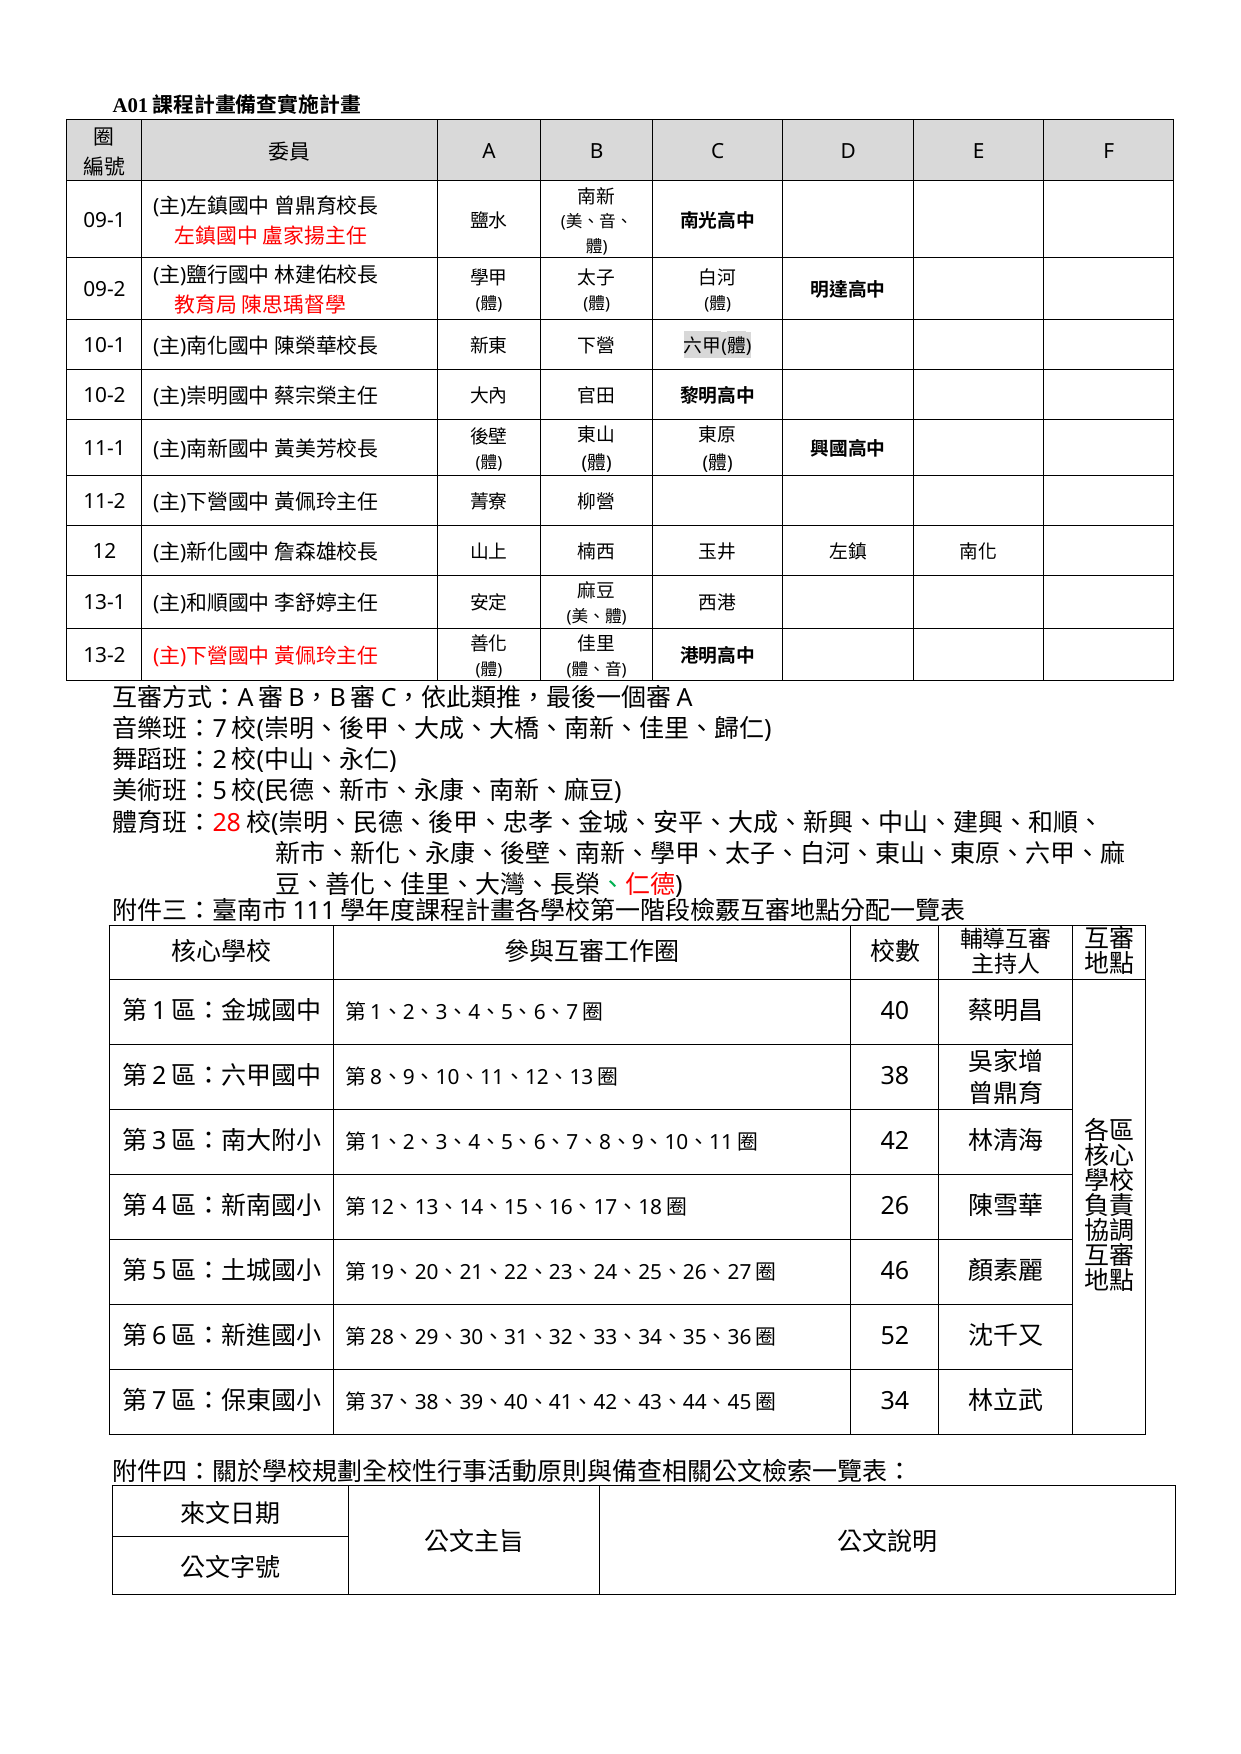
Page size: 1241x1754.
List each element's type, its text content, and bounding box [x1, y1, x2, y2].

table_cell 10-2 [67, 370, 141, 419]
table_header F [1044, 120, 1173, 180]
table_cell [783, 576, 913, 627]
table_header B [541, 120, 652, 180]
table_header 來文日期 [113, 1486, 348, 1536]
table_cell 港明高中 [653, 629, 782, 680]
table_cell 13-1 [67, 576, 141, 627]
table_cell 陳雪華 [939, 1175, 1072, 1239]
table_header D [783, 120, 913, 180]
table_header 校數 [851, 926, 938, 979]
table_header 輔導互審主持人 [939, 926, 1072, 979]
table_cell 玉井 [653, 526, 782, 575]
table_header E [914, 120, 1043, 180]
table_cell 楠西 [541, 526, 652, 575]
text 附件三：臺南市111學年度課程計畫各學校第一階段檢覈互審地點分配一覽表 [112, 900, 1128, 925]
text 體育班：28校(崇明、民德、後甲、忠孝、金城、安平、大成、新興、中山、建興、和順、新市、新化、永康、後壁、南新、學甲、太子、白河、東山、東原、六甲、麻豆、善化、佳里、大灣、長榮、仁德) [112, 806, 1128, 900]
table_cell [914, 476, 1043, 525]
text 美術班：5校(民德、新市、永康、南新、麻豆) [112, 775, 1128, 806]
table_cell [1044, 576, 1173, 627]
table_header 參與互審工作圈 [334, 926, 850, 979]
table_cell 官田 [541, 370, 652, 419]
table_cell 10-1 [67, 320, 141, 369]
table_cell 興國高中 [783, 420, 913, 474]
table_cell 第8、9、10、11、12、13圈 [334, 1045, 850, 1109]
table_cell 26 [851, 1175, 938, 1239]
table_cell 46 [851, 1240, 938, 1304]
table_header 公文主旨 [349, 1486, 599, 1594]
table_cell 黎明高中 [653, 370, 782, 419]
text 附件四：關於學校規劃全校性行事活動原則與備查相關公文檢索一覽表： [112, 1460, 1128, 1485]
table_cell [1044, 420, 1173, 474]
table_cell [783, 629, 913, 680]
table_cell 第2區：六甲國中 [110, 1045, 333, 1109]
table_cell [914, 576, 1043, 627]
table_header 互審地點 [1073, 926, 1145, 979]
table_cell 麻豆 (美、體) [541, 576, 652, 627]
table_cell 太子 (體) [541, 258, 652, 319]
table_cell 12 [67, 526, 141, 575]
table_cell 蔡明昌 [939, 980, 1072, 1044]
table_cell 第37、38、39、40、41、42、43、44、45圈 [334, 1370, 850, 1434]
table_cell [783, 181, 913, 257]
table_cell [1044, 181, 1173, 257]
table_cell 東原 (體) [653, 420, 782, 474]
table_cell 34 [851, 1370, 938, 1434]
table_cell [783, 320, 913, 369]
table_cell [914, 181, 1043, 257]
table_cell 西港 [653, 576, 782, 627]
table_cell 13-2 [67, 629, 141, 680]
table_cell 第28、29、30、31、32、33、34、35、36圈 [334, 1305, 850, 1369]
table_cell (主)南新國中 黃美芳校長 [142, 420, 437, 474]
table_cell 南新 (美、音、體) [541, 181, 652, 257]
table_cell 林清海 [939, 1110, 1072, 1174]
table_cell 09-1 [67, 181, 141, 257]
table_cell 第19、20、21、22、23、24、25、26、27圈 [334, 1240, 850, 1304]
table_cell [914, 320, 1043, 369]
text 舞蹈班：2校(中山、永仁) [112, 743, 1128, 775]
text 音樂班：7校(崇明、後甲、大成、大橋、南新、佳里、歸仁) [112, 712, 1128, 743]
table_cell 第1、2、3、4、5、6、7圈 [334, 980, 850, 1044]
table_cell [1044, 258, 1173, 319]
table_cell 鹽水 [438, 181, 540, 257]
table_cell (主)和順國中 李舒婷主任 [142, 576, 437, 627]
table_cell 第1區：金城國中 [110, 980, 333, 1044]
table_cell [1044, 526, 1173, 575]
table_cell 白河 (體) [653, 258, 782, 319]
table_cell 下營 [541, 320, 652, 369]
table_cell 各區核心學校負責協調互審地點 [1073, 980, 1145, 1434]
table_cell 六甲(體) [653, 320, 782, 369]
table_cell 學甲 (體) [438, 258, 540, 319]
table_cell 佳里 (體、音) [541, 629, 652, 680]
table_header 委員 [142, 120, 437, 180]
table_cell 38 [851, 1045, 938, 1109]
table_cell 11-2 [67, 476, 141, 525]
table_cell (主)新化國中 詹森雄校長 [142, 526, 437, 575]
table_cell 第12、13、14、15、16、17、18圈 [334, 1175, 850, 1239]
table_cell 52 [851, 1305, 938, 1369]
table_cell 顏素麗 [939, 1240, 1072, 1304]
table_cell [1044, 629, 1173, 680]
table_cell 山上 [438, 526, 540, 575]
table_cell [914, 420, 1043, 474]
table_cell (主)南化國中 陳榮華校長 [142, 320, 437, 369]
table_cell 第5區：土城國小 [110, 1240, 333, 1304]
table_cell (主)崇明國中 蔡宗榮主任 [142, 370, 437, 419]
table_header A [438, 120, 540, 180]
table_cell [914, 629, 1043, 680]
table_header 圈 編號 [67, 120, 141, 180]
table_cell 沈千又 [939, 1305, 1072, 1369]
table_cell 後壁 (體) [438, 420, 540, 474]
table_cell (主)下營國中 黃佩玲主任 [142, 476, 437, 525]
table_cell 11-1 [67, 420, 141, 474]
table_header C [653, 120, 782, 180]
table_cell 善化 (體) [438, 629, 540, 680]
table_cell 第3區：南大附小 [110, 1110, 333, 1174]
table_cell 第6區：新進國小 [110, 1305, 333, 1369]
table_header 核心學校 [110, 926, 333, 979]
table_cell 明達高中 [783, 258, 913, 319]
table_cell 吳家增 曾鼎育 [939, 1045, 1072, 1109]
table_cell [1044, 370, 1173, 419]
table_cell [1044, 476, 1173, 525]
table_cell 柳營 [541, 476, 652, 525]
table_cell 菁寮 [438, 476, 540, 525]
table_cell 林立武 [939, 1370, 1072, 1434]
table_cell 40 [851, 980, 938, 1044]
table_cell 公文字號 [113, 1537, 348, 1594]
table_cell [914, 370, 1043, 419]
table_cell 左鎮 [783, 526, 913, 575]
table_header 公文說明 [600, 1486, 1175, 1594]
table_cell 南化 [914, 526, 1043, 575]
table_cell 第1、2、3、4、5、6、7、8、9、10、11圈 [334, 1110, 850, 1174]
table_cell 09-2 [67, 258, 141, 319]
table_cell 大內 [438, 370, 540, 419]
text 互審方式：A審B，B審C，依此類推，最後一個審A [112, 681, 1128, 712]
table_cell 東山 (體) [541, 420, 652, 474]
table_cell 安定 [438, 576, 540, 627]
table_cell (主)左鎮國中 曾鼎育校長 左鎮國中 盧家揚主任 [142, 181, 437, 257]
table_cell [914, 258, 1043, 319]
table_cell (主)下營國中 黃佩玲主任 [142, 629, 437, 680]
table_cell 42 [851, 1110, 938, 1174]
table_cell 第4區：新南國小 [110, 1175, 333, 1239]
table_cell (主)鹽行國中 林建佑校長 教育局 陳思瑀督學 [142, 258, 437, 319]
table_cell [1044, 320, 1173, 369]
table_cell [653, 476, 782, 525]
table_cell 南光高中 [653, 181, 782, 257]
table_cell [783, 476, 913, 525]
table_cell [783, 370, 913, 419]
table_cell 新東 [438, 320, 540, 369]
table_cell 第7區：保東國小 [110, 1370, 333, 1434]
